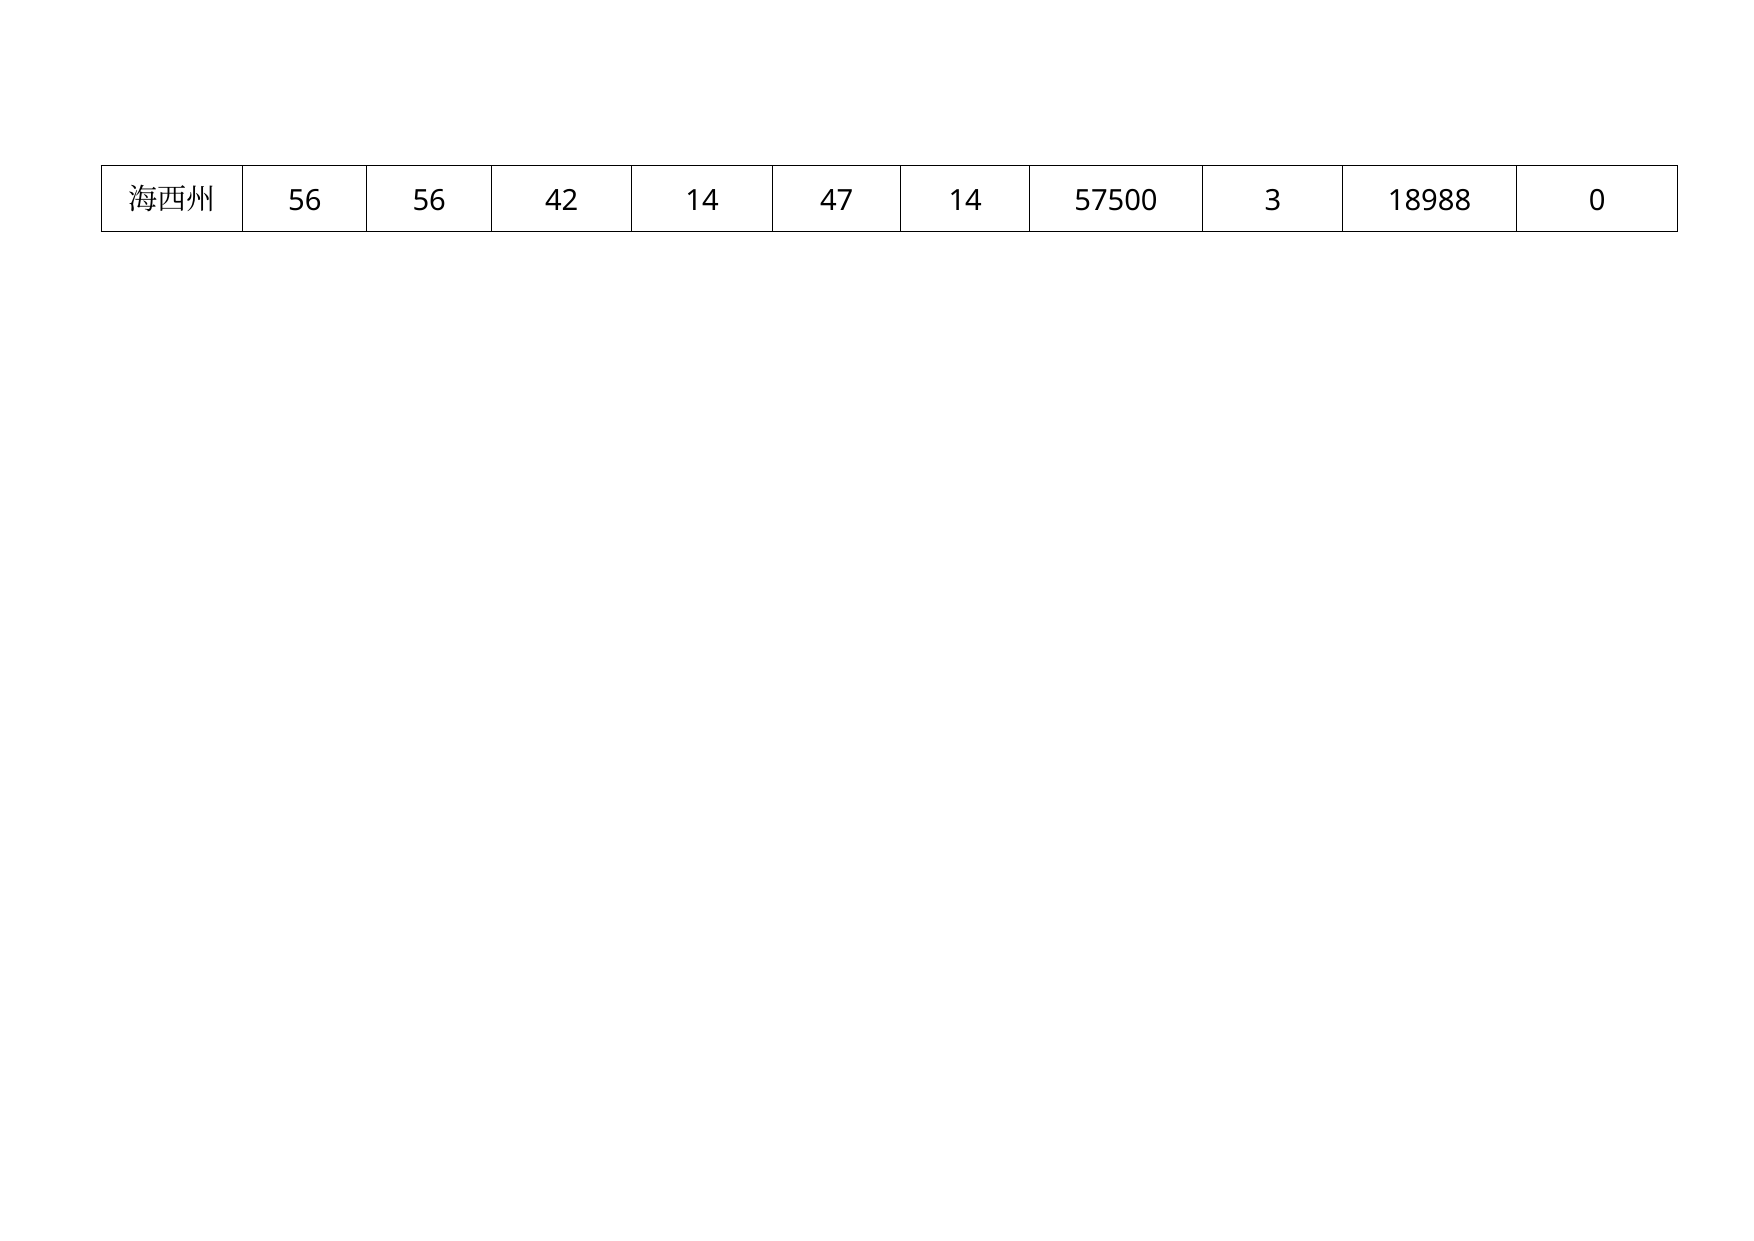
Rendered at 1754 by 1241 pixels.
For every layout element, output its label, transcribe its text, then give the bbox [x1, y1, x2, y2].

table_cell 56 [243, 166, 366, 231]
table_cell 18988 [1343, 166, 1516, 231]
table_cell 0 [1517, 166, 1677, 231]
table_cell 56 [367, 166, 491, 231]
table_cell 42 [492, 166, 631, 231]
table_cell 14 [632, 166, 772, 231]
table_cell 14 [901, 166, 1029, 231]
table_cell 3 [1203, 166, 1342, 231]
table_cell 海西州 [102, 166, 242, 231]
table_cell 57500 [1030, 166, 1202, 231]
table_cell 47 [773, 166, 900, 231]
